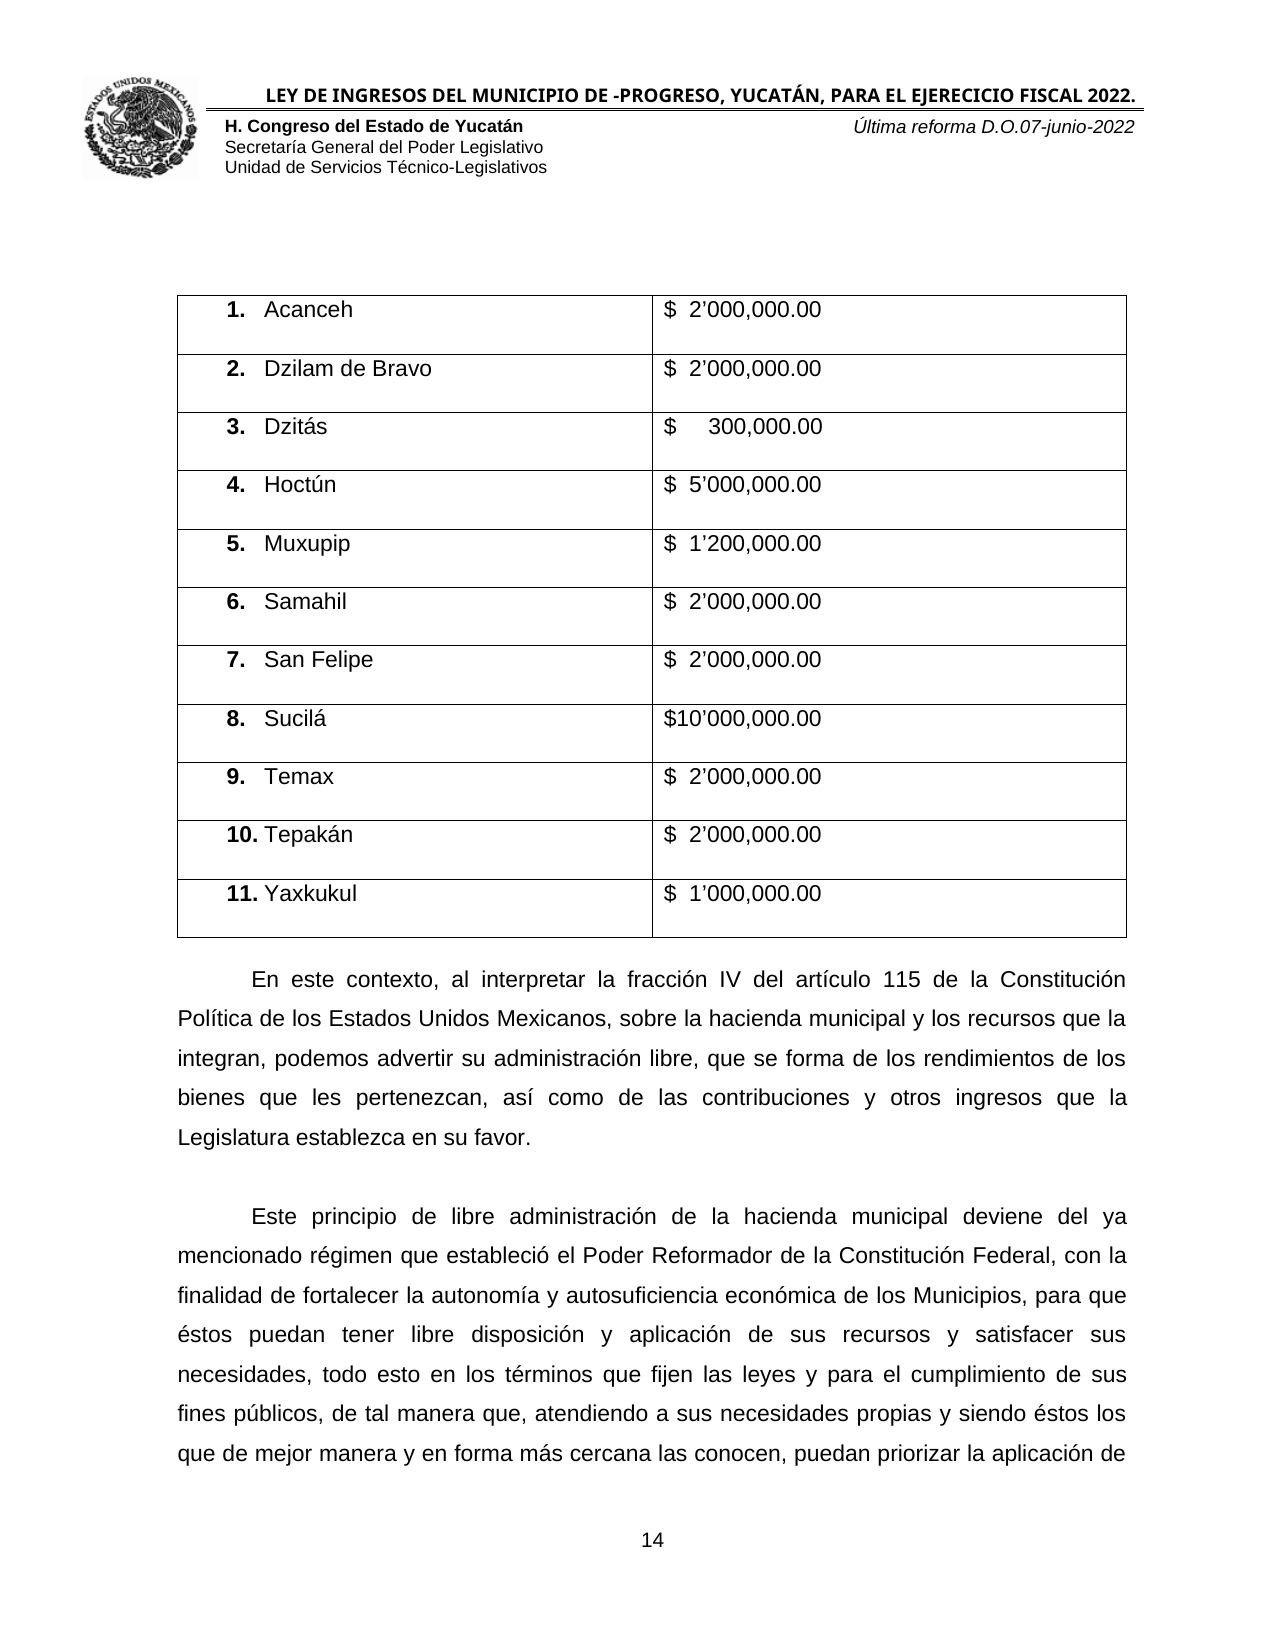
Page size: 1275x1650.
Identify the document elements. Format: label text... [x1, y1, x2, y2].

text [177, 1203, 1127, 1466]
table_cell Samahil [178, 588, 652, 645]
table_cell Dzilam de Bravo [178, 355, 652, 412]
table_cell Muxupip [178, 530, 652, 587]
table_cell $ 2’000,000.00 [653, 588, 1126, 645]
table_cell $ 5’000,000.00 [653, 471, 1126, 529]
table_cell $ 2’000,000.00 [653, 646, 1126, 704]
table_cell $ 300,000.00 [653, 413, 1126, 470]
table_cell Hoctún [178, 471, 652, 529]
table_cell $ 2’000,000.00 [653, 296, 1126, 354]
table_cell Yaxkukul [178, 880, 652, 937]
table_cell $ 1’000,000.00 [653, 880, 1126, 937]
table_cell Sucilá [178, 705, 652, 762]
table_cell Acanceh [178, 296, 652, 354]
table_cell $ 2’000,000.00 [653, 355, 1126, 412]
table_cell Dzitás [178, 413, 652, 470]
table_cell Tepakán [178, 821, 652, 879]
table_cell $ 1’200,000.00 [653, 530, 1126, 587]
text En este contexto, al interpretar la fracción IV del artículo 115 de la Constitución Política de los Estados Unidos Mexicanos, sobre la hacienda municipal y los recursos que la integran, podemos advertir su administración libre, que se forma de los rendimientos de los bienes que les pertenezcan, así como de las contribuciones y otros ingresos que la Legislatura establezca en su favor. [177, 966, 1127, 1150]
table_cell $10’000,000.00 [653, 705, 1126, 762]
table_cell Temax [178, 763, 652, 820]
table_cell San Felipe [178, 646, 652, 704]
table_cell $ 2’000,000.00 [653, 821, 1126, 879]
table_cell $ 2’000,000.00 [653, 763, 1126, 820]
